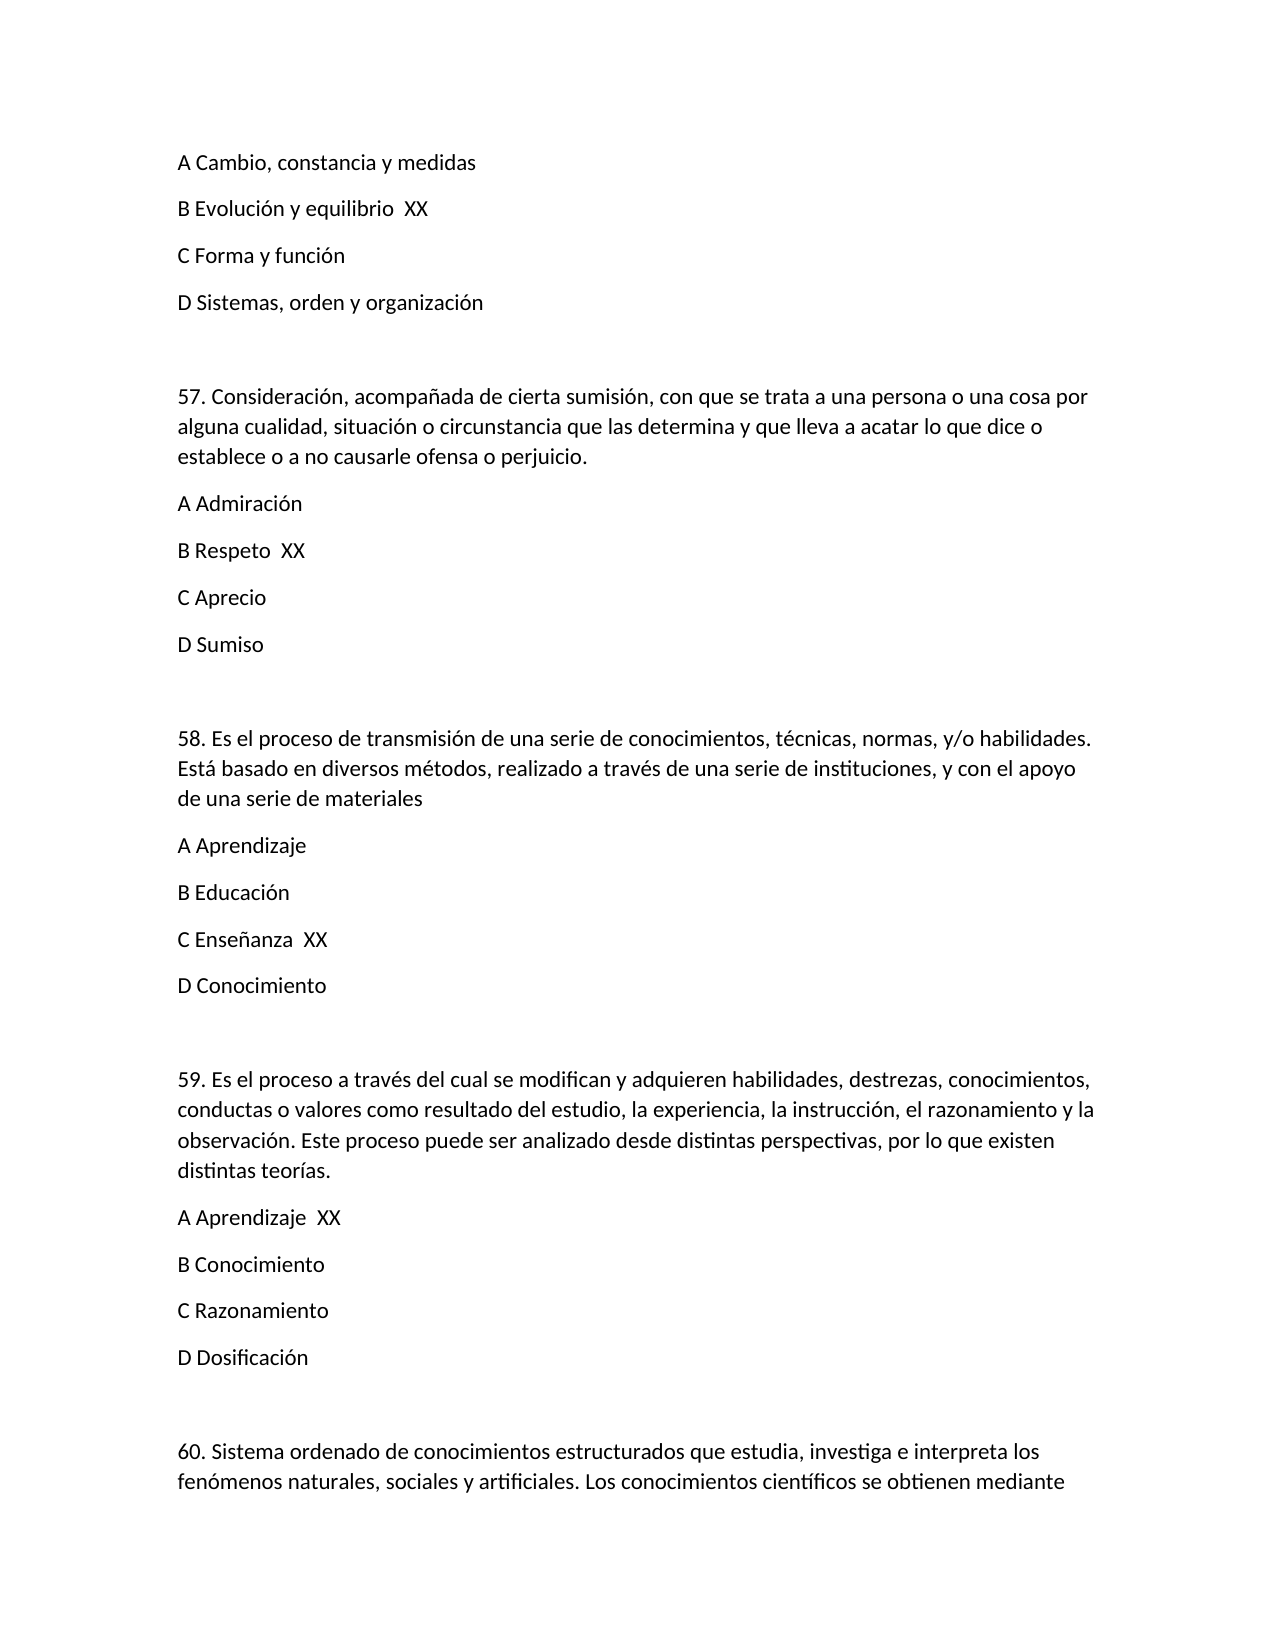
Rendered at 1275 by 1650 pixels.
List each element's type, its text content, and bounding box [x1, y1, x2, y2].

text B Conocimiento [177, 1250, 1098, 1278]
text B Respeto XX [177, 536, 1098, 564]
text D Dosificación [177, 1343, 1098, 1371]
text A Aprendizaje XX [177, 1203, 1098, 1231]
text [177, 1437, 1098, 1495]
text C Forma y función [177, 241, 1098, 269]
text 59. Es el proceso a través del cual se modifican y adquieren habilidades, destrezas, conocimientos, conductas o valores como resultado del estudio, la experiencia, la instrucción, el razonamiento y la observación. Este proceso puede ser analizado desde distintas perspectivas, por lo que existen distintas teorías. [177, 1065, 1098, 1184]
text B Educación [177, 878, 1098, 906]
text D Sumiso [177, 630, 1098, 658]
text 57. Consideración, acompañada de cierta sumisión, con que se trata a una persona o una cosa por alguna cualidad, situación o circunstancia que las determina y que lleva a acatar lo que dice o establece o a no causarle ofensa o perjuicio. [177, 382, 1098, 470]
text B Evolución y equilibrio XX [177, 194, 1098, 222]
text D Conocimiento [177, 972, 1098, 999]
text D Sistemas, orden y organización [177, 288, 1098, 316]
text C Razonamiento [177, 1297, 1098, 1324]
text A Admiración [177, 489, 1098, 517]
text A Cambio, constancia y medidas [177, 148, 1098, 176]
text C Enseñanza XX [177, 925, 1098, 953]
text 58. Es el proceso de transmisión de una serie de conocimientos, técnicas, normas, y/o habilidades. Está basado en diversos métodos, realizado a través de una serie de instituciones, y con el apoyo de una serie de materiales [177, 724, 1098, 812]
text A Aprendizaje [177, 831, 1098, 859]
text C Aprecio [177, 583, 1098, 611]
